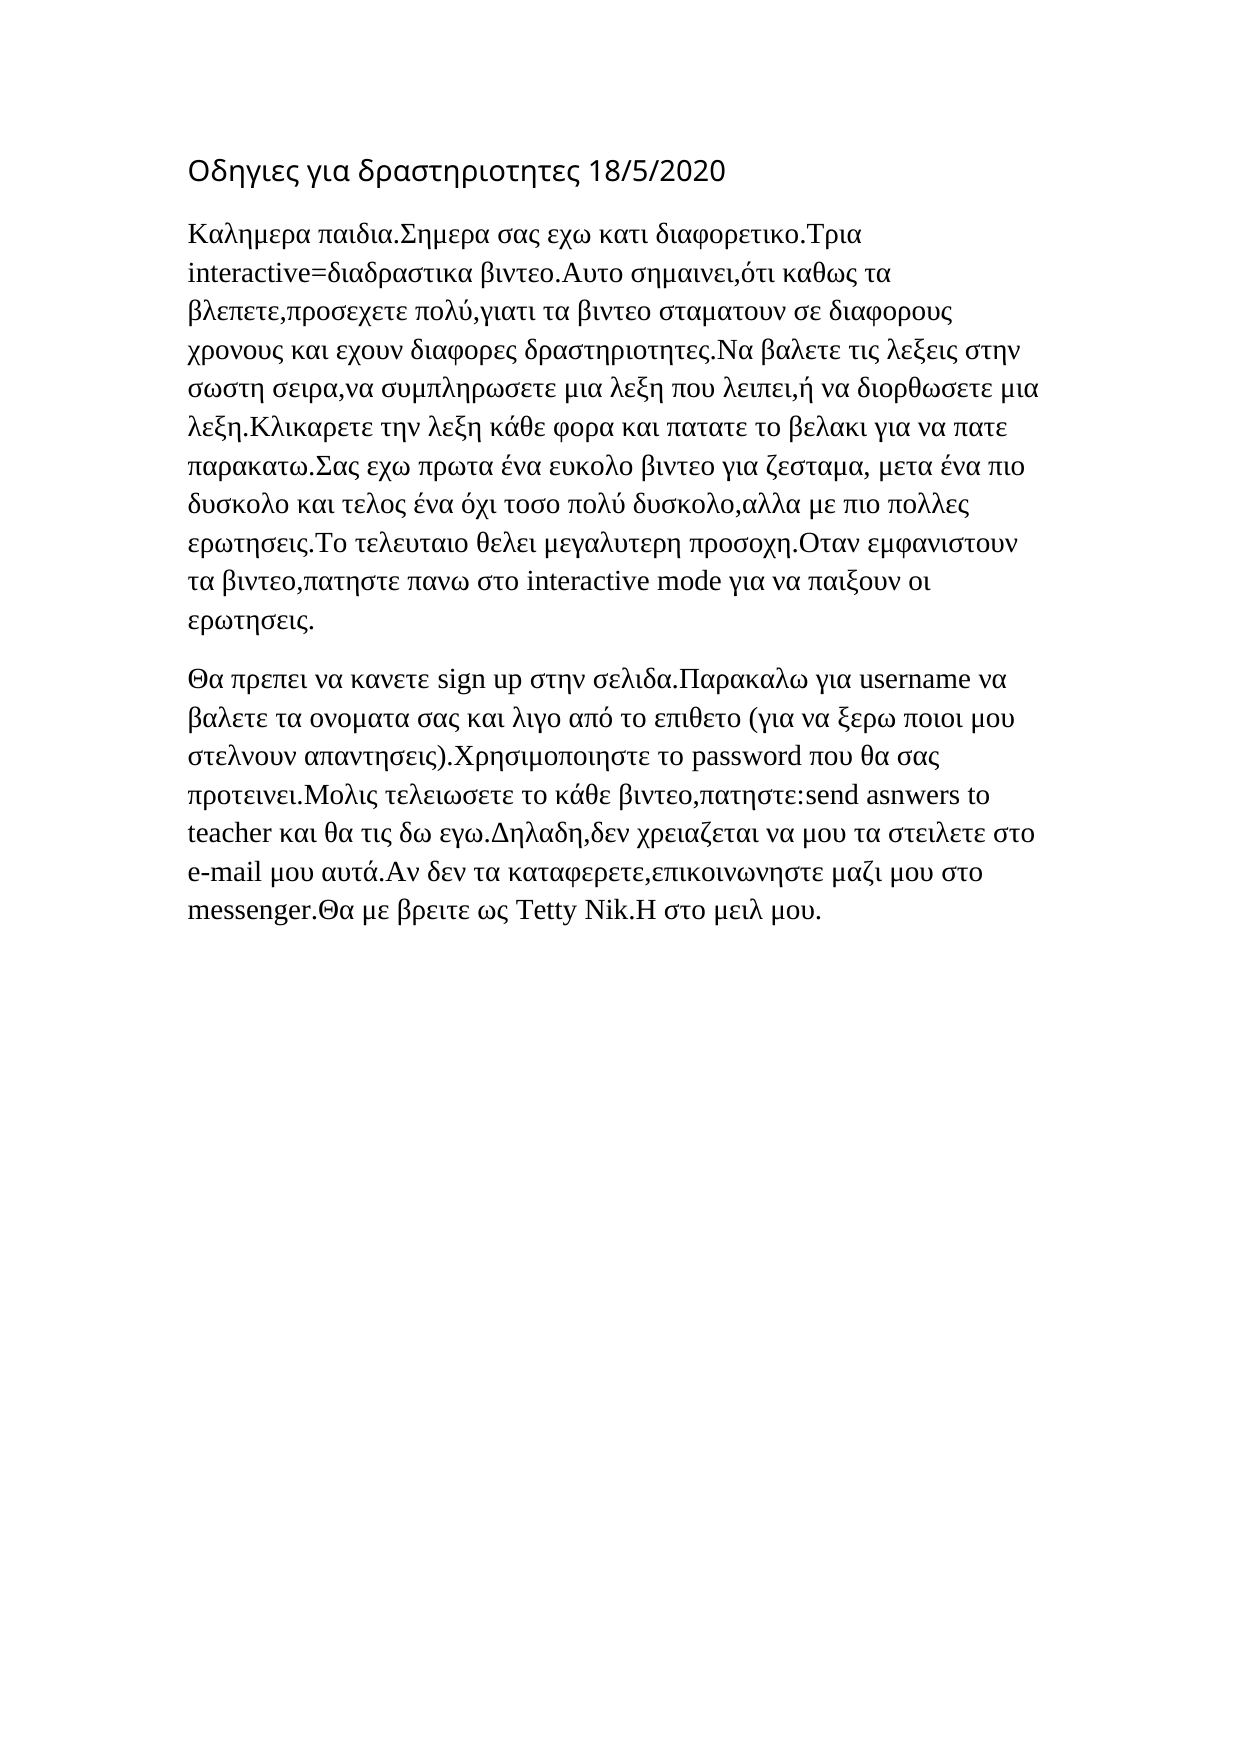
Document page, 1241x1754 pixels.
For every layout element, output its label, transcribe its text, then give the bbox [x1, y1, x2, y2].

text Καλημερα παιδια.Σημερα σας εχω κατι διαφορετικο.Τρια interactive=διαδραστικα βιντεο.Αυτο σημαινει,ότι καθως τα βλεπετε,προσεχετε πολύ,γιατι τα βιντεο σταματουν σε διαφορους χρονους και εχουν διαφορες δραστηριοτητες.Να βαλετε τις λεξεις στην σωστη σειρα,να συμπληρωσετε μια λεξη που λειπει,ή να διορθωσετε μια λεξη.Κλικαρετε την λεξη κάθε φορα και πατατε το βελακι για να πατε παρακατω.Σας εχω πρωτα ένα ευκολο βιντεο για ζεσταμα, μετα ένα πιο δυσκολο και τελος ένα όχι τοσο πολύ δυσκολο,αλλα με πιο πολλες ερωτησεις.Το τελευταιο θελει μεγαλυτερη προσοχη.Οταν εμφανιστουν τα βιντεο,πατηστε πανω στο interactive mode για να παιξουν οι ερωτησεις. [187, 216, 1053, 635]
text Θα πρεπει να κανετε sign up στην σελιδα.Παρακαλω για username να βαλετε τα ονοματα σας και λιγο από το επιθετο (για να ξερω ποιοι μου στελνουν απαντησεις).Χρησιμοποιηστε το password που θα σας προτεινει.Μολις τελειωσετε το κάθε βιντεο,πατηστε:send asnwers to teacher και θα τις δω εγω.Δηλαδη,δεν χρειαζεται να μου τα στειλετε στο e-mail μου αυτά.Αν δεν τα καταφερετε,επικοινωνηστε μαζι μου στο messenger.Θα με βρειτε ως Tetty Nik.Η στο μειλ μου. [187, 661, 1053, 926]
text Οδηγιες για δραστηριοτητες 18/5/2020 [187, 150, 1053, 190]
